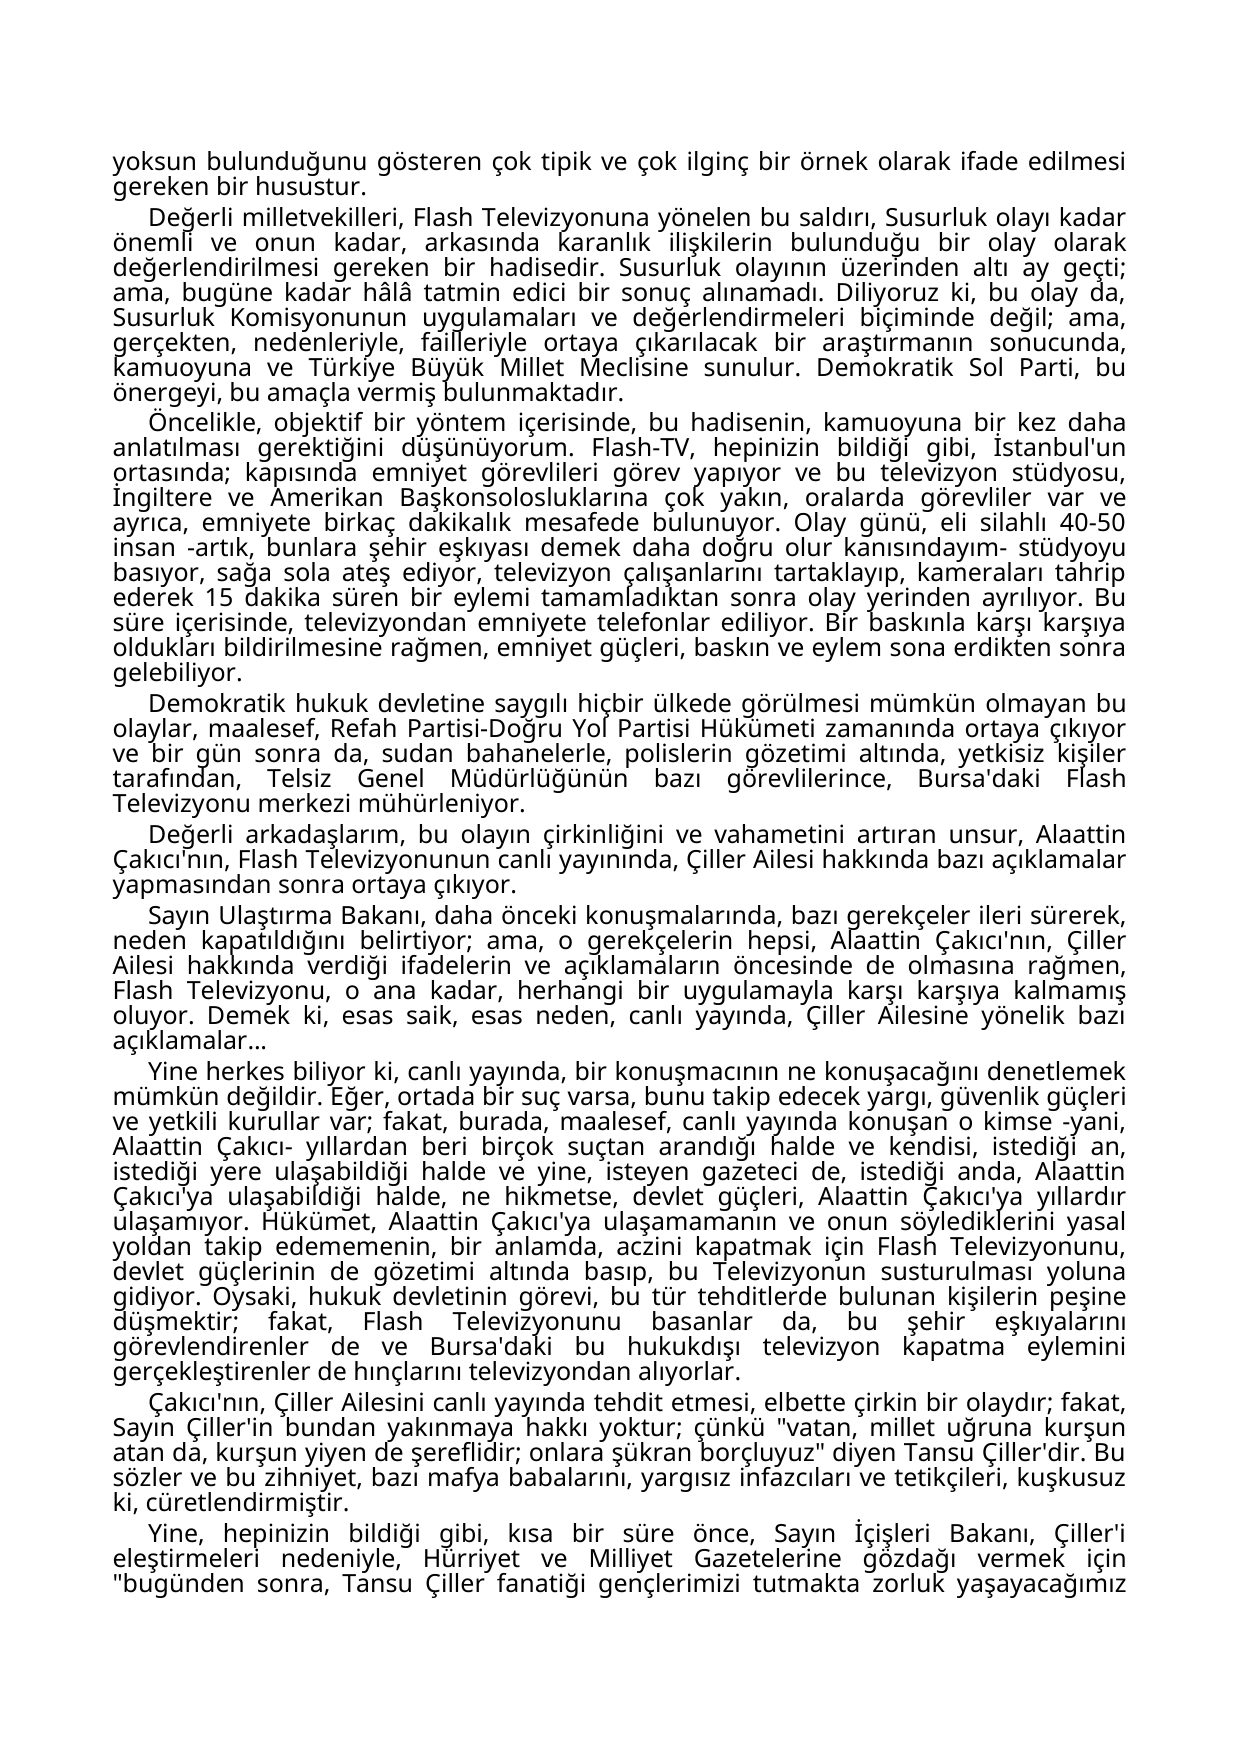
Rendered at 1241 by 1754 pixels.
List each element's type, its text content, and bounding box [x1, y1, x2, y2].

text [112, 150, 1128, 200]
text Yine herkes biliyor ki, canlı yayında, bir konuşmacının ne konuşacağını denetlemek mümkün değildir. Eğer, ortada bir suç varsa, bunu takip edecek yargı, güvenlik güçleri ve yetkili kurullar var; fakat, burada, maalesef, canlı yayında konuşan o kimse -yani, Alaattin Çakıcı- yıllardan beri birçok suçtan arandığı halde ve kendisi, istediği an, istediği yere ulaşabildiği halde ve yine, isteyen gazeteci de, istediği anda, Alaattin Çakıcı'ya ulaşabildiği halde, ne hikmetse, devlet güçleri, Alaattin Çakıcı'ya yıllardır ulaşamıyor. Hükümet, Alaattin Çakıcı'ya ulaşamamanın ve onun söylediklerini yasal yoldan takip edememenin, bir anlamda, aczini kapatmak için Flash Televizyonunu, devlet güçlerinin de gözetimi altında basıp, bu Televizyonun susturulması yoluna gidiyor. Oysaki, hukuk devletinin görevi, bu tür tehditlerde bulunan kişilerin peşine düşmektir; fakat, Flash Televizyonunu basanlar da, bu şehir eşkıyalarını görevlendirenler de ve Bursa'daki bu hukukdışı televizyon kapatma eylemini gerçekleştirenler de hınçlarını televizyondan alıyorlar. [112, 1061, 1128, 1386]
text Çakıcı'nın, Çiller Ailesini canlı yayında tehdit etmesi, elbette çirkin bir olaydır; fakat, Sayın Çiller'in bundan yakınmaya hakkı yoktur; çünkü "vatan, millet uğruna kurşun atan da, kurşun yiyen de şereflidir; onlara şükran borçluyuz" diyen Tansu Çiller'dir. Bu sözler ve bu zihniyet, bazı mafya babalarını, yargısız infazcıları ve tetikçileri, kuşkusuz ki, cüretlendirmiştir. [112, 1392, 1128, 1517]
text Demokratik hukuk devletine saygılı hiçbir ülkede görülmesi mümkün olmayan bu olaylar, maalesef, Refah Partisi-Doğru Yol Partisi Hükümeti zamanında ortaya çıkıyor ve bir gün sonra da, sudan bahanelerle, polislerin gözetimi altında, yetkisiz kişiler tarafından, Telsiz Genel Müdürlüğünün bazı görevlilerince, Bursa'daki Flash Televizyonu merkezi mühürleniyor. [112, 693, 1128, 818]
text Değerli milletvekilleri, Flash Televizyonuna yönelen bu saldırı, Susurluk olayı kadar önemli ve onun kadar, arkasında karanlık ilişkilerin bulunduğu bir olay olarak değerlendirilmesi gereken bir hadisedir. Susurluk olayının üzerinden altı ay geçti; ama, bugüne kadar hâlâ tatmin edici bir sonuç alınamadı. Diliyoruz ki, bu olay da, Susurluk Komisyonunun uygulamaları ve değerlendirmeleri biçiminde değil; ama, gerçekten, nedenleriyle, failleriyle ortaya çıkarılacak bir araştırmanın sonucunda, kamuoyuna ve Türkiye Büyük Millet Meclisine sunulur. Demokratik Sol Parti, bu önergeyi, bu amaçla vermiş bulunmaktadır. [112, 206, 1128, 406]
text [112, 1522, 1128, 1597]
text Öncelikle, objektif bir yöntem içerisinde, bu hadisenin, kamuoyuna bir kez daha anlatılması gerektiğini düşünüyorum. Flash-TV, hepinizin bildiği gibi, İstanbul'un ortasında; kapısında emniyet görevlileri görev yapıyor ve bu televizyon stüdyosu, İngiltere ve Amerikan Başkonsolosluklarına çok yakın, oralarda görevliler var ve ayrıca, emniyete birkaç dakikalık mesafede bulunuyor. Olay günü, eli silahlı 40-50 insan -artık, bunlara şehir eşkıyası demek daha doğru olur kanısındayım- stüdyoyu basıyor, sağa sola ateş ediyor, televizyon çalışanlarını tartaklayıp, kameraları tahrip ederek 15 dakika süren bir eylemi tamamladıktan sonra olay yerinden ayrılıyor. Bu süre içerisinde, televizyondan emniyete telefonlar ediliyor. Bir baskınla karşı karşıya oldukları bildirilmesine rağmen, emniyet güçleri, baskın ve eylem sona erdikten sonra gelebiliyor. [112, 412, 1128, 687]
text Sayın Ulaştırma Bakanı, daha önceki konuşmalarında, bazı gerekçeler ileri sürerek, neden kapatıldığını belirtiyor; ama, o gerekçelerin hepsi, Alaattin Çakıcı'nın, Çiller Ailesi hakkında verdiği ifadelerin ve açıklamaların öncesinde de olmasına rağmen, Flash Televizyonu, o ana kadar, herhangi bir uygulamayla karşı karşıya kalmamış oluyor. Demek ki, esas saik, esas neden, canlı yayında, Çiller Ailesine yönelik bazı açıklamalar... [112, 905, 1128, 1055]
text Değerli arkadaşlarım, bu olayın çirkinliğini ve vahametini artıran unsur, Alaattin Çakıcı'nın, Flash Televizyonunun canlı yayınında, Çiller Ailesi hakkında bazı açıklamalar yapmasından sonra ortaya çıkıyor. [112, 824, 1128, 899]
